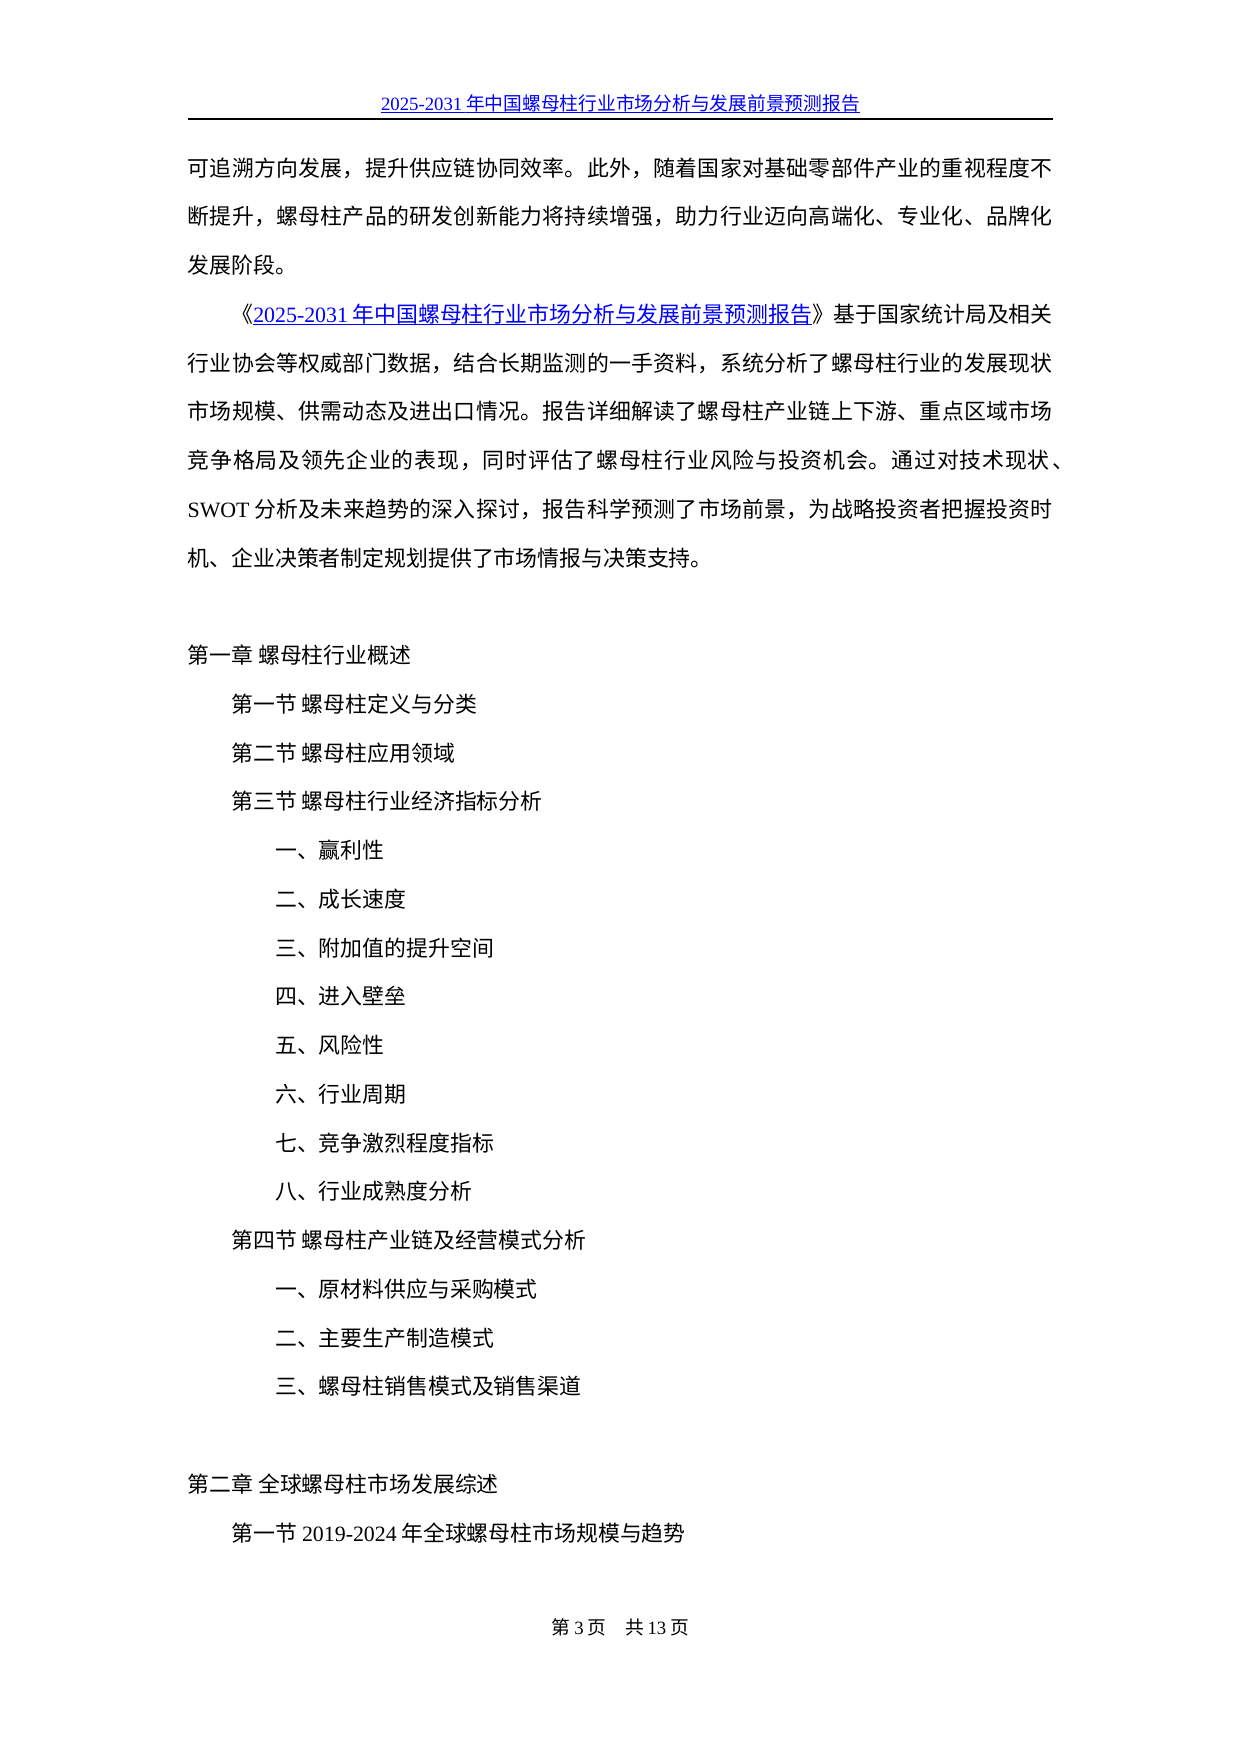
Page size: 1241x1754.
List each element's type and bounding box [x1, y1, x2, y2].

text [187, 150, 1053, 1548]
